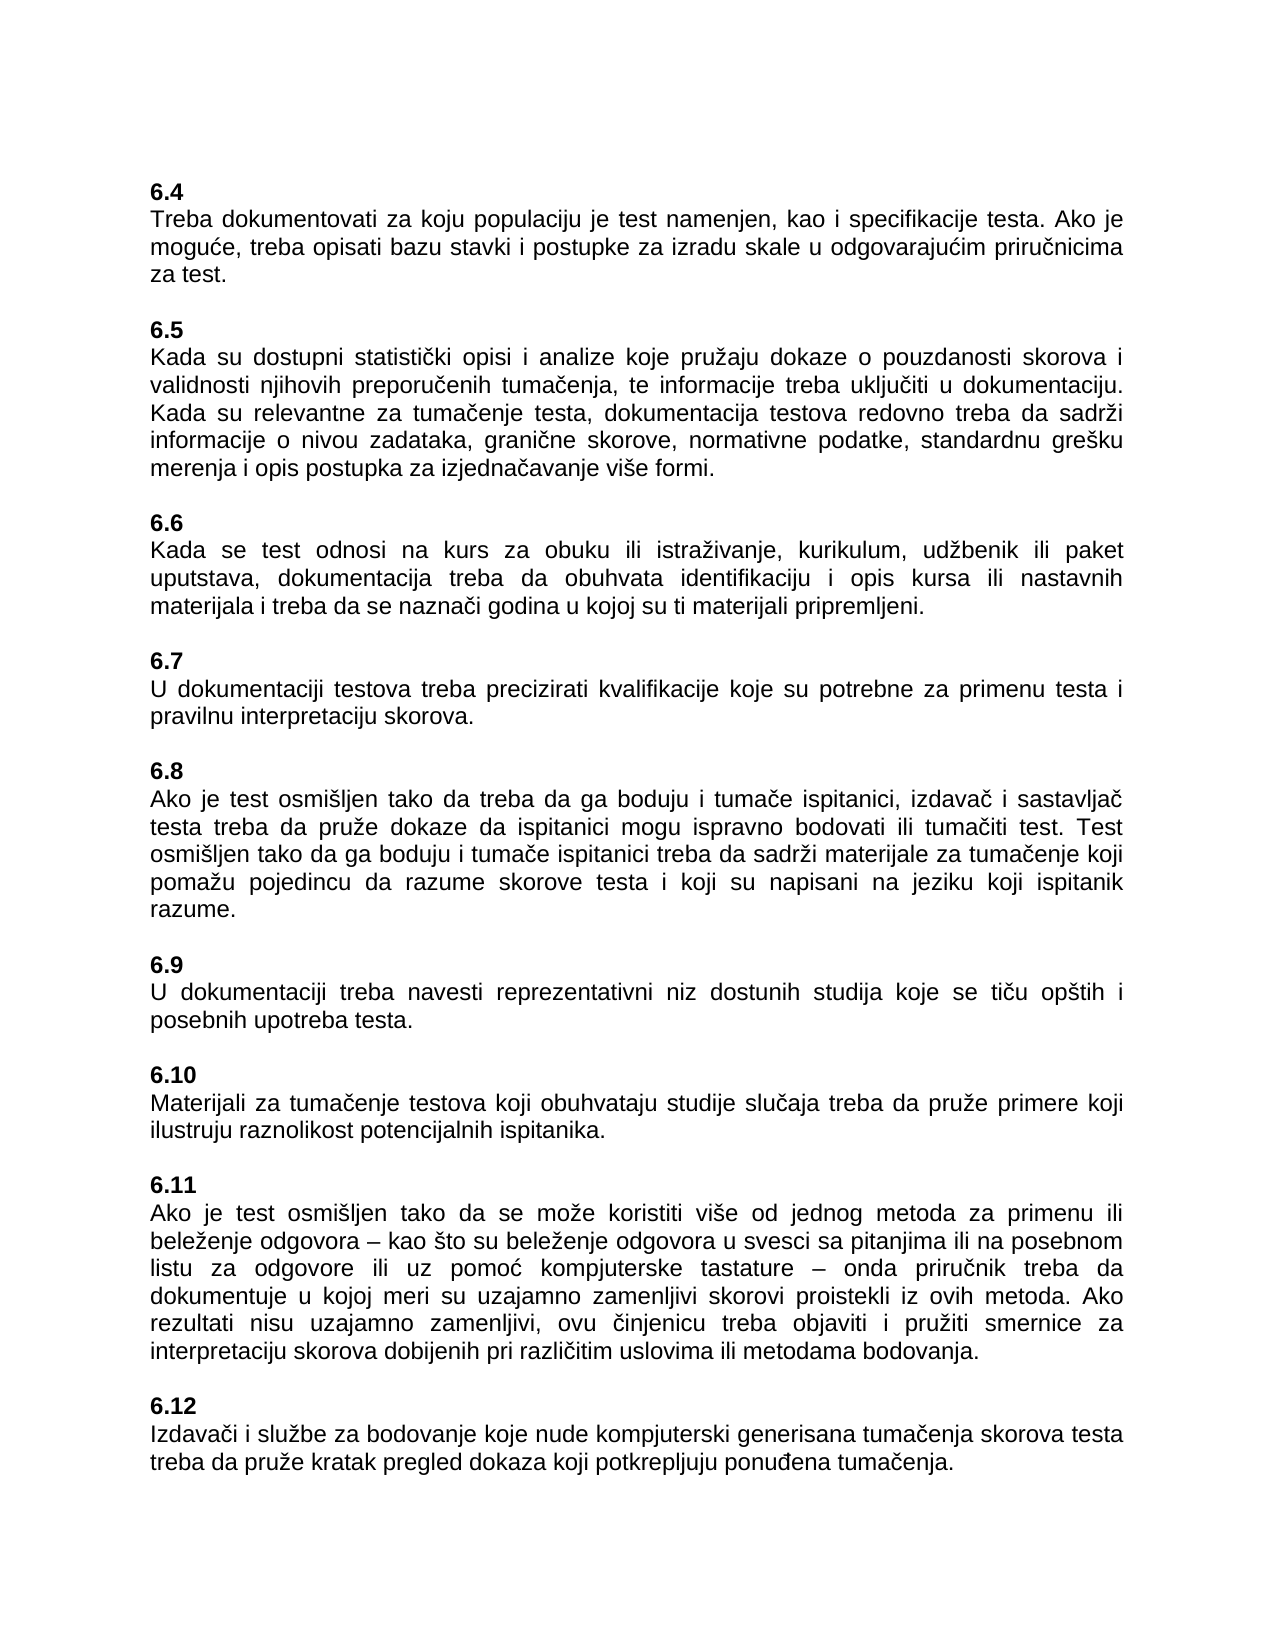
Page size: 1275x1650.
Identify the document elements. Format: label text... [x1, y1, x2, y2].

text 6.8 [150, 757, 1125, 785]
text Materijali za tumačenje testova koji obuhvataju studije slučaja treba da pruže primere koji ilustruju raznolikost potencijalnih ispitanika. [150, 1088, 1125, 1144]
text Ako je test osmišljen tako da treba da ga boduju i tumače ispitanici, izdavač i sastavljač testa treba da pruže dokaze da ispitanici mogu ispravno bodovati ili tumačiti test. Test osmišljen tako da ga boduju i tumače ispitanici treba da sadrži materijale za tumačenje koji pomažu pojedincu da razume skorove testa i koji su napisani na jeziku koji ispitanik razume. [150, 785, 1125, 923]
text Ako je test osmišljen tako da se može koristiti više od jednog metoda za primenu ili beleženje odgovora – kao što su beleženje odgovora u svesci sa pitanjima ili na posebnom listu za odgovore ili uz pomoć kompjuterske tastature – onda priručnik treba da dokumentuje u kojoj meri su uzajamno zamenljivi skorovi proistekli iz ovih metoda. Ako rezultati nisu uzajamno zamenljivi, ovu činjenicu treba objaviti i pružiti smernice za interpretaciju skorova dobijenih pri različitim uslovima ili metodama bodovanja. [150, 1199, 1125, 1364]
text 6.12 [150, 1392, 1125, 1420]
text Kada se test odnosi na kurs za obuku ili istraživanje, kurikulum, udžbenik ili paket uputstava, dokumentacija treba da obuhvata identifikaciju i opis kursa ili nastavnih materijala i treba da se naznači godina u kojoj su ti materijali pripremljeni. [150, 536, 1125, 619]
text 6.11 [150, 1171, 1125, 1199]
text 6.5 [150, 316, 1125, 343]
text Izdavači i službe za bodovanje koje nude kompjuterski generisana tumačenja skorova testa treba da pruže kratak pregled dokaza koji potkrepljuju ponuđena tumačenja. [150, 1420, 1125, 1475]
text U dokumentaciji treba navesti reprezentativni niz dostunih studija koje se tiču opštih i posebnih upotreba testa. [150, 978, 1125, 1033]
text 6.6 [150, 509, 1125, 536]
text 6.9 [150, 951, 1125, 978]
text 6.7 [150, 647, 1125, 674]
text Kada su dostupni statistički opisi i analize koje pružaju dokaze o pouzdanosti skorova i validnosti njihovih preporučenih tumačenja, te informacije treba uključiti u dokumentaciju. Kada su relevantne za tumačenje testa, dokumentacija testova redovno treba da sadrži informacije o nivou zadataka, granične skorove, normativne podatke, standardnu grešku merenja i opis postupka za izjednačavanje više formi. [150, 343, 1125, 481]
text 6.4 [150, 178, 1125, 205]
text 6.10 [150, 1061, 1125, 1088]
text U dokumentaciji testova treba precizirati kvalifikacije koje su potrebne za primenu testa i pravilnu interpretaciju skorova. [150, 674, 1125, 730]
text Treba dokumentovati za koju populaciju je test namenjen, kao i specifikacije testa. Ako je moguće, treba opisati bazu stavki i postupke za izradu skale u odgovarajućim priručnicima za test. [150, 205, 1125, 288]
